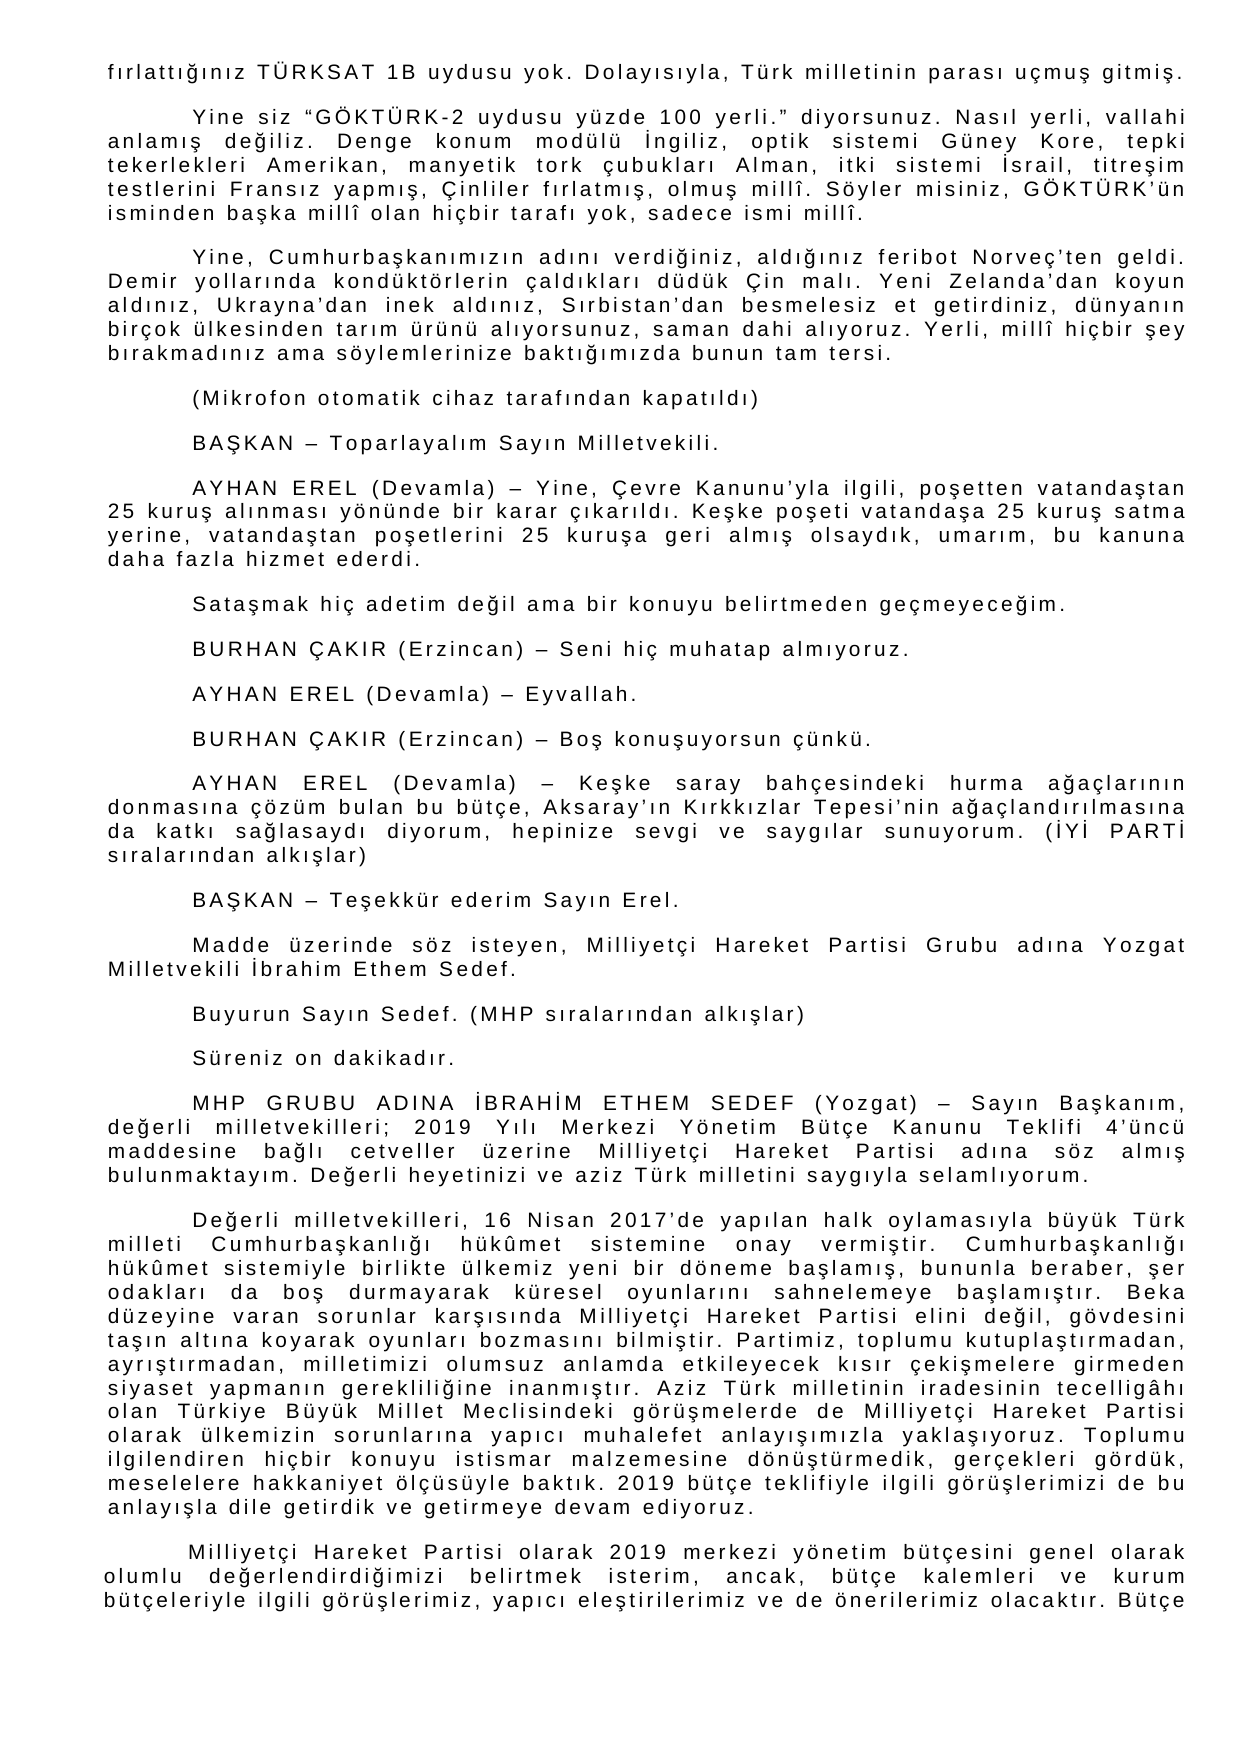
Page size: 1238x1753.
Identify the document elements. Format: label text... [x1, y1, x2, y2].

text BAŞKAN – Toparlayalım Sayın Milletvekili. [108, 431, 1186, 454]
text Yine siz “GÖKTÜRK-2 uydusu yüzde 100 yerli.” diyorsunuz. Nasıl yerli, vallahi anlamış değiliz. Denge konum modülü İngiliz, optik sistemi Güney Kore, tepki tekerlekleri Amerikan, manyetik tork çubukları Alman, itki sistemi İsrail, titreşim testlerini Fransız yapmış, Çinliler fırlatmış, olmuş millî. Söyler misiniz, GÖKTÜRK’ün isminden başka millî olan hiçbir tarafı yok, sadece ismi millî. [108, 104, 1186, 224]
text BURHAN ÇAKIR (Erzincan) – Seni hiç muhatap almıyoruz. [108, 637, 1186, 661]
text AYHAN EREL (Devamla) – Keşke saray bahçesindeki hurma ağaçlarının donmasına çözüm bulan bu bütçe, Aksaray’ın Kırkkızlar Tepesi’nin ağaçlandırılmasına da katkı sağlasaydı diyorum, hepinize sevgi ve saygılar sunuyorum. (İYİ PARTİ sıralarından alkışlar) [108, 771, 1186, 867]
text AYHAN EREL (Devamla) – Eyvallah. [108, 682, 1186, 706]
text BURHAN ÇAKIR (Erzincan) – Boş konuşuyorsun çünkü. [108, 726, 1186, 750]
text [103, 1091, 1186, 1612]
text (Mikrofon otomatik cihaz tarafından kapatıldı) [108, 386, 1186, 410]
text Madde üzerinde söz isteyen, Milliyetçi Hareket Partisi Grubu adına Yozgat Milletvekili İbrahim Ethem Sedef. [108, 933, 1186, 981]
text Sataşmak hiç adetim değil ama bir konuyu belirtmeden geçmeyeceğim. [108, 592, 1186, 616]
text Süreniz on dakikadır. [108, 1046, 1186, 1070]
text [108, 60, 1186, 84]
text AYHAN EREL (Devamla) – Yine, Çevre Kanunu’yla ilgili, poşetten vatandaştan 25 kuruş alınması yönünde bir karar çıkarıldı. Keşke poşeti vatandaşa 25 kuruş satma yerine, vatandaştan poşetlerini 25 kuruşa geri almış olsaydık, umarım, bu kanuna daha fazla hizmet ederdi. [108, 475, 1186, 571]
text Yine, Cumhurbaşkanımızın adını verdiğiniz, aldığınız feribot Norveç’ten geldi. Demir yollarında kondüktörlerin çaldıkları düdük Çin malı. Yeni Zelanda’dan koyun aldınız, Ukrayna’dan inek aldınız, Sırbistan’dan besmelesiz et getirdiniz, dünyanın birçok ülkesinden tarım ürünü alıyorsunuz, saman dahi alıyoruz. Yerli, millî hiçbir şey bırakmadınız ama söylemlerinize baktığımızda bunun tam tersi. [108, 245, 1186, 365]
text Buyurun Sayın Sedef. (MHP sıralarından alkışlar) [108, 1001, 1186, 1025]
text BAŞKAN – Teşekkür ederim Sayın Erel. [108, 888, 1186, 912]
